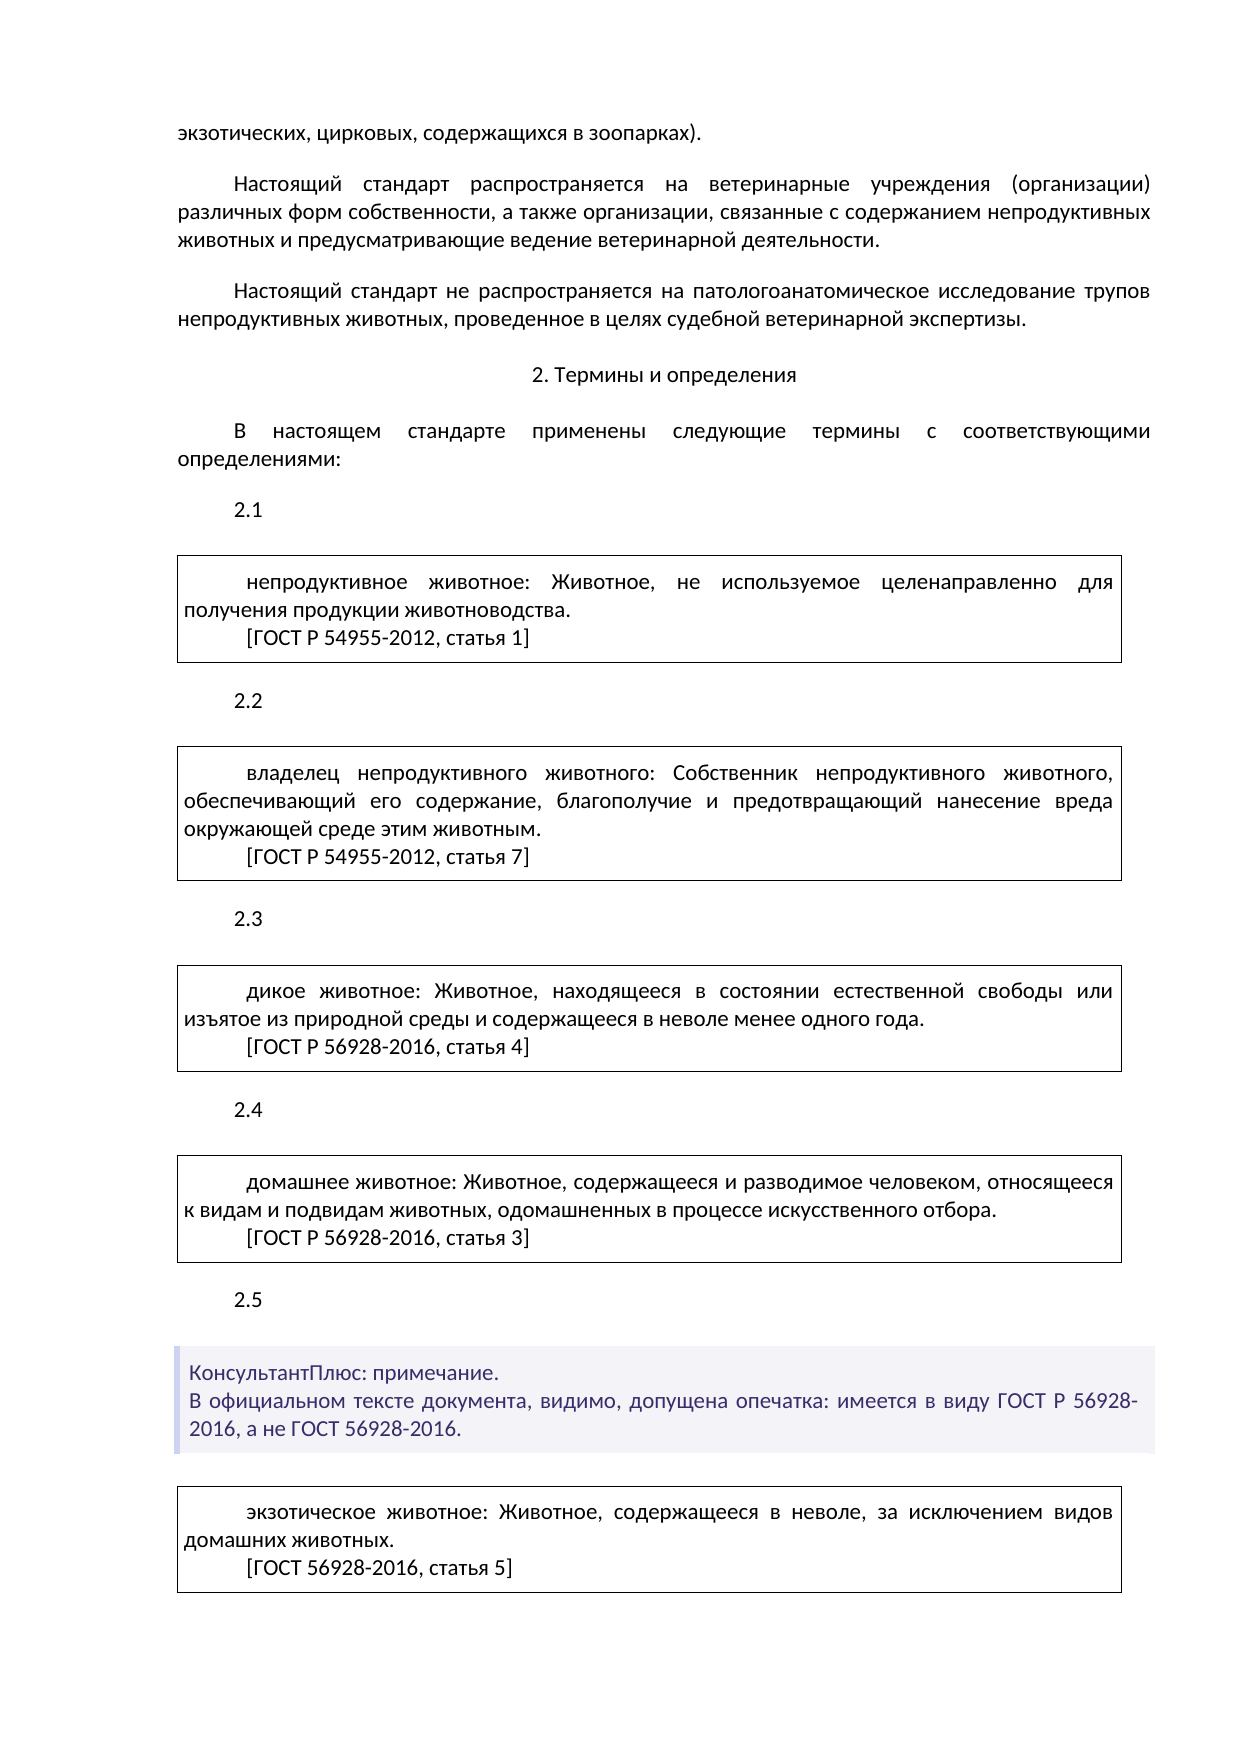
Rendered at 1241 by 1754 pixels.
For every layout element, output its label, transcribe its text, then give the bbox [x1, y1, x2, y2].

text В настоящем стандарте применены следующие термины с соответствующими определениями: [177, 416, 1152, 472]
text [177, 118, 1152, 146]
table_header владелец непродуктивного животного: Собственник непродуктивного животного, обеспечивающий его содержание, благополучие и предотвращающий нанесение вреда окружающей среде этим животным. [ГОСТ Р 54955-2012, статья 7] [178, 747, 1121, 880]
text 2.3 [177, 904, 1152, 932]
text 2.5 [177, 1286, 1152, 1314]
table_header дикое животное: Животное, находящееся в состоянии естественной свободы или изъятое из природной среды и содержащееся в неволе менее одного года. [ГОСТ Р 56928-2016, статья 4] [178, 966, 1121, 1071]
table_header непродуктивное животное: Животное, не используемое целенаправленно для получения продукции животноводства. [ГОСТ Р 54955-2012, статья 1] [178, 556, 1121, 662]
text 2.1 [177, 495, 1152, 523]
text 2.2 [177, 686, 1152, 714]
text Настоящий стандарт распространяется на ветеринарные учреждения (организации) различных форм собственности, а также организации, связанные с содержанием непродуктивных животных и предусматривающие ведение ветеринарной деятельности. [177, 169, 1152, 253]
text Настоящий стандарт не распространяется на патологоанатомическое исследование трупов непродуктивных животных, проведенное в целях судебной ветеринарной экспертизы. [177, 276, 1152, 332]
text 2. Термины и определения [177, 360, 1152, 388]
text 2.4 [177, 1095, 1152, 1123]
table_header домашнее животное: Животное, содержащееся и разводимое человеком, относящееся к видам и подвидам животных, одомашненных в процессе искусственного отбора. [ГОСТ Р 56928-2016, статья 3] [178, 1156, 1121, 1262]
table_header экзотическое животное: Животное, содержащееся в неволе, за исключением видов домашних животных. [ГОСТ 56928-2016, статья 5] [178, 1487, 1121, 1592]
table_header КонсультантПлюс: примечание. В официальном тексте документа, видимо, допущена опечатка: имеется в виду ГОСТ Р 56928-2016, а не ГОСТ 56928-2016. [180, 1346, 1149, 1453]
